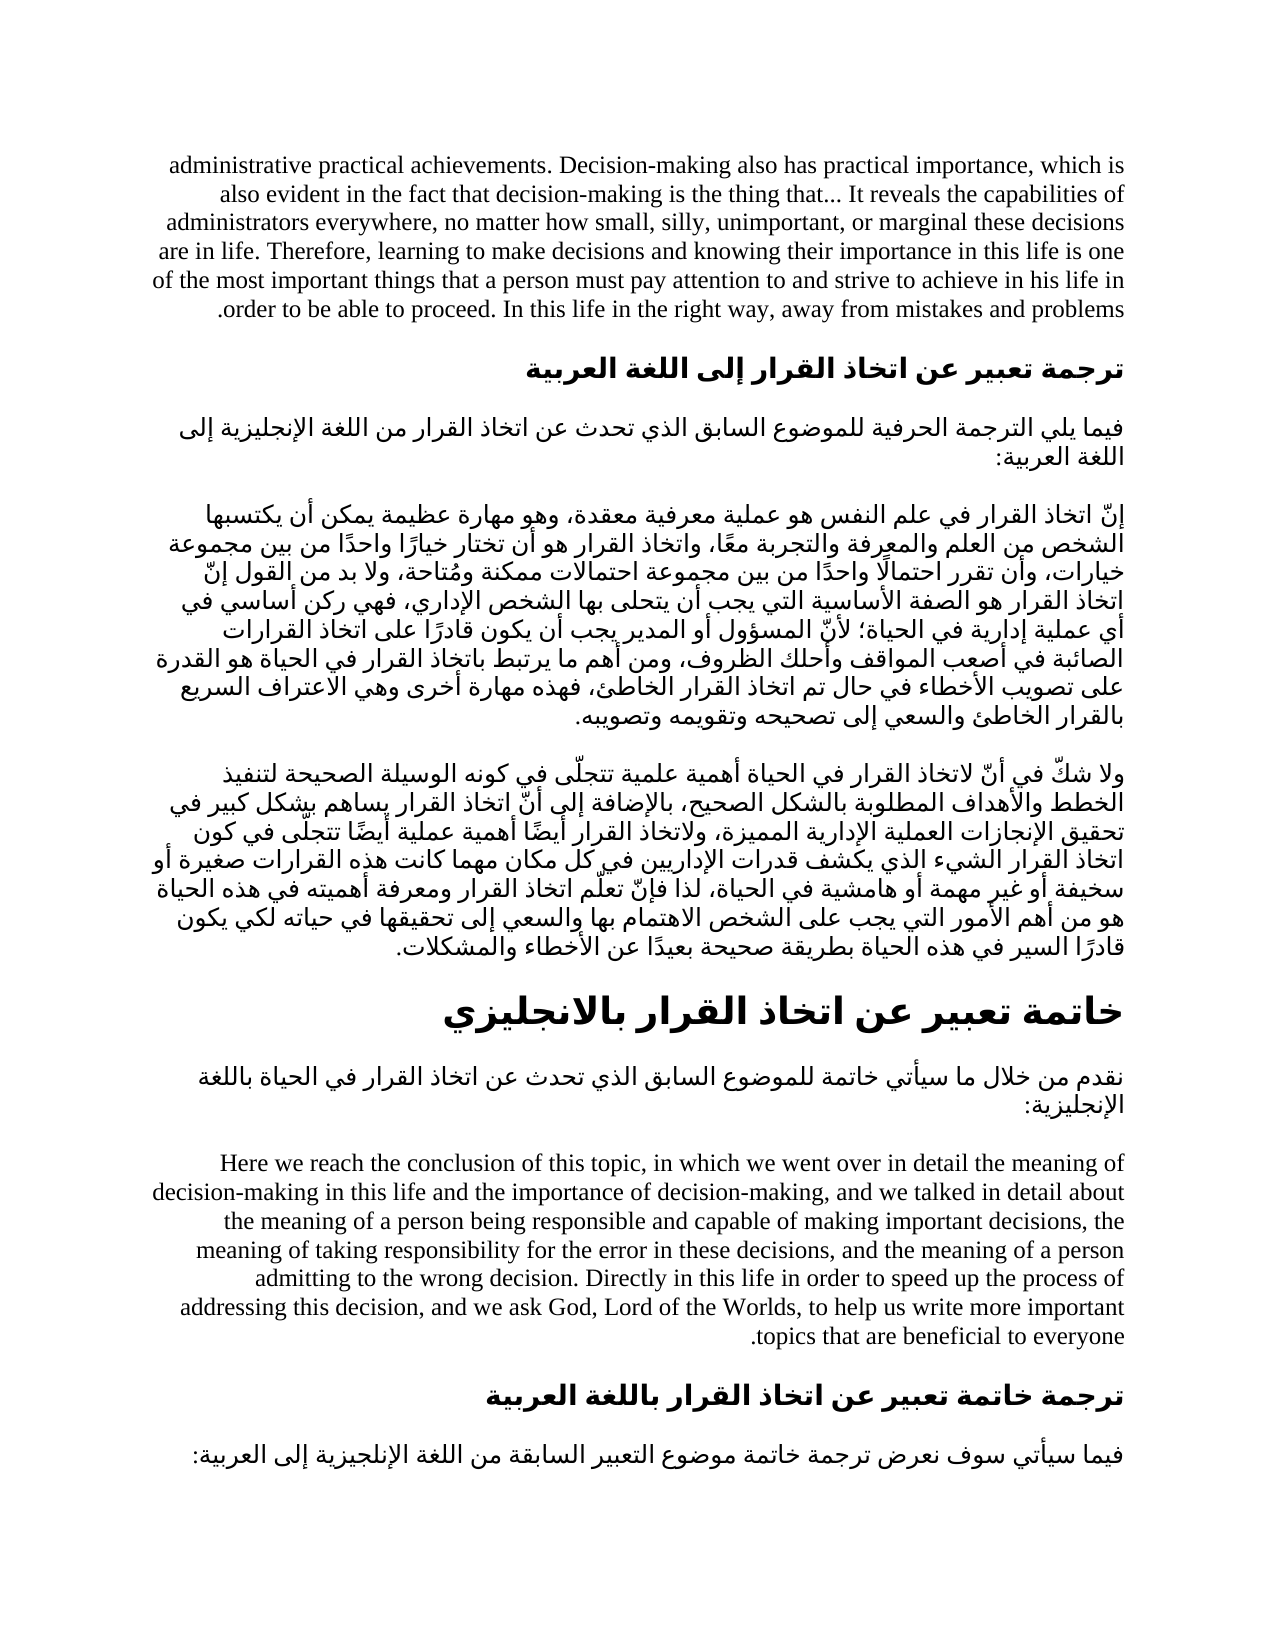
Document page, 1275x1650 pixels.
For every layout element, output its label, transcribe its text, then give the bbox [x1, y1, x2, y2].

text Here we reach the conclusion of this topic, in which we went over in detail the meaning of decision-making in this life and the importance of decision-making, and we talked in detail about the meaning of a person being responsible and capable of making important decisions, the meaning of taking responsibility for the error in these decisions, and the meaning of a person admitting to the wrong decision. Directly in this life in order to speed up the process of addressing this decision, and we ask God, Lord of the Worlds, to help us write more important topics that are beneficial to everyone. [150, 1148, 1125, 1350]
text إنّ اتخاذ القرار في علم النفس هو عملية معرفية معقدة، وهو مهارة عظيمة يمكن أن يكتسبها الشخص من العلم والمعرفة والتجربة معًا، واتخاذ القرار هو أن تختار خيارًا واحدًا من بين مجموعة خيارات، وأن تقرر احتمالًا واحدًا من بين مجموعة احتمالات ممكنة ومُتاحة، ولا بد من القول إنّ اتخاذ القرار هو الصفة الأساسية التي يجب أن يتحلى بها الشخص الإداري، فهي ركن أساسي في أي عملية إدارية في الحياة؛ لأنّ المسؤول أو المدير يجب أن يكون قادرًا على اتخاذ القرارات الصائبة في أصعب المواقف وأحلك الظروف، ومن أهم ما يرتبط باتخاذ القرار في الحياة هو القدرة على تصويب الأخطاء في حال تم اتخاذ القرار الخاطئ، فهذه مهارة أخرى وهي الاعتراف السريع بالقرار الخاطئ والسعي إلى تصحيحه وتقويمه وتصويبه. [150, 500, 1125, 730]
text فيما يلي الترجمة الحرفية للموضوع السابق الذي تحدث عن اتخاذ القرار من اللغة الإنجليزية إلى اللغة العربية: [150, 413, 1125, 471]
text ولا شكّ في أنّ لاتخاذ القرار في الحياة أهمية علمية تتجلّى في كونه الوسيلة الصحيحة لتنفيذ الخطط والأهداف المطلوبة بالشكل الصحيح، بالإضافة إلى أنّ اتخاذ القرار يساهم بشكل كبير في تحقيق الإنجازات العملية الإدارية المميزة، ولاتخاذ القرار أيضًا أهمية عملية أيضًا تتجلّى في كون اتخاذ القرار الشيء الذي يكشف قدرات الإداريين في كل مكان مهما كانت هذه القرارات صغيرة أو سخيفة أو غير مهمة أو هامشية في الحياة، لذا فإنّ تعلّم اتخاذ القرار ومعرفة أهميته في هذه الحياة هو من أهم الأمور التي يجب على الشخص الاهتمام بها والسعي إلى تحقيقها في حياته لكي يكون قادرًا السير في هذه الحياة بطريقة صحيحة بعيدًا عن الأخطاء والمشكلات. [150, 759, 1125, 960]
text ترجمة تعبير عن اتخاذ القرار إلى اللغة العربية [150, 352, 1125, 384]
text نقدم من خلال ما سيأتي خاتمة للموضوع السابق الذي تحدث عن اتخاذ القرار في الحياة باللغة الإنجليزية: [150, 1062, 1125, 1119]
text خاتمة تعبير عن اتخاذ القرار بالانجليزي [150, 989, 1125, 1033]
text ترجمة خاتمة تعبير عن اتخاذ القرار باللغة العربية [150, 1379, 1125, 1411]
text فيما سيأتي سوف نعرض ترجمة خاتمة موضوع التعبير السابقة من اللغة الإنلجيزية إلى العربية: [150, 1440, 1125, 1469]
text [150, 150, 1125, 322]
